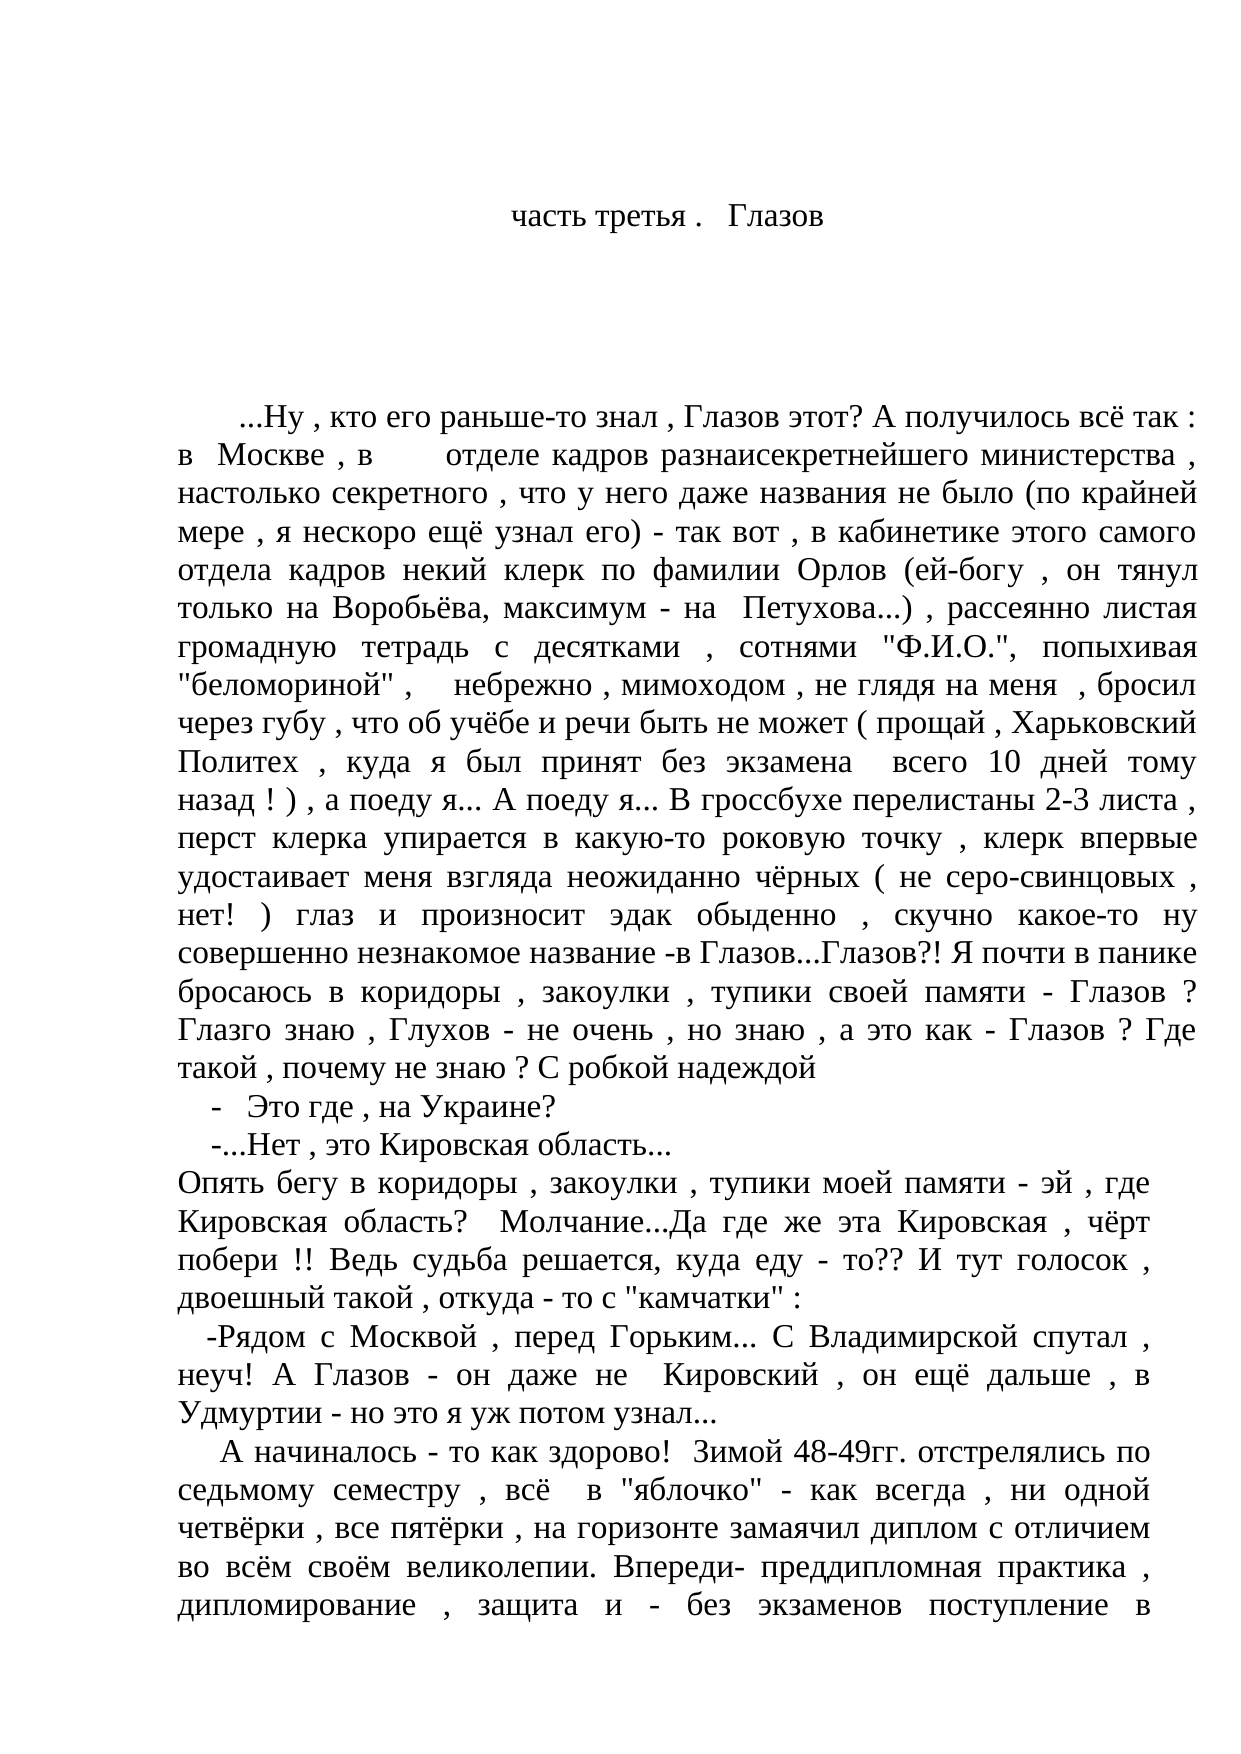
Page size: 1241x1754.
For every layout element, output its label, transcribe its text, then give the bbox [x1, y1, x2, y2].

text часть третья . Глазов [177, 195, 1152, 233]
text ...Ну , кто его раньше-то знал , Глазов этот? А получилось всё так : в Москве , в отделе кадров разнаисекретнейшего министерства , настолько секретного , что у него даже названия не было (по крайней мере , я нескоро ещё узнал его) - так вот , в кабинетике этого самого отдела кадров некий клерк по фамилии Орлов (ей-богу , он тянул только на Воробьёва, максимум - на Петухова...) , рассеянно листая громадную тетрадь с десятками , сотнями "Ф.И.О.", попыхивая "беломориной" , небрежно , мимоходом , не глядя на меня , бросил через губу , что об учёбе и речи быть не может ( прощай , Харьковский Политех , куда я был принят без экзамена всего 10 дней тому назад ! ) , а поеду я... А поеду я... В гроссбухе перелистаны 2-3 листа , перст клерка упирается в какую-то роковую точку , клерк впервые удостаивает меня взгляда неожиданно чёрных ( не серо-свинцовых , нет! ) глаз и произносит эдак обыденно , скучно какое-то ну совершенно незнакомое название -в Глазов...Глазов?! Я почти в панике бросаюсь в коридоры , закоулки , тупики своей памяти - Глазов ? Глазго знаю , Глухов - не очень , но знаю , а это как - Глазов ? Где такой , почему не знаю ? С робкой надеждой [177, 396, 1198, 1086]
text Опять бегу в коридоры , закоулки , тупики моей памяти - эй , где Кировская область? Молчание...Да где же эта Кировская , чёрт побери !! Ведь судьба решается, куда еду - то?? И тут голосок , двоешный такой , откуда - то с "камчатки" : [177, 1163, 1152, 1316]
text - Это где , на Украине? [177, 1086, 1152, 1124]
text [177, 1431, 1152, 1623]
text -Рядом с Москвой , перед Горьким... С Владимирской спутал , неуч! А Глазов - он даже не Кировский , он ещё дальше , в Удмуртии - но это я уж потом узнал... [177, 1316, 1152, 1431]
text -...Нет , это Кировская область... [177, 1124, 1152, 1163]
